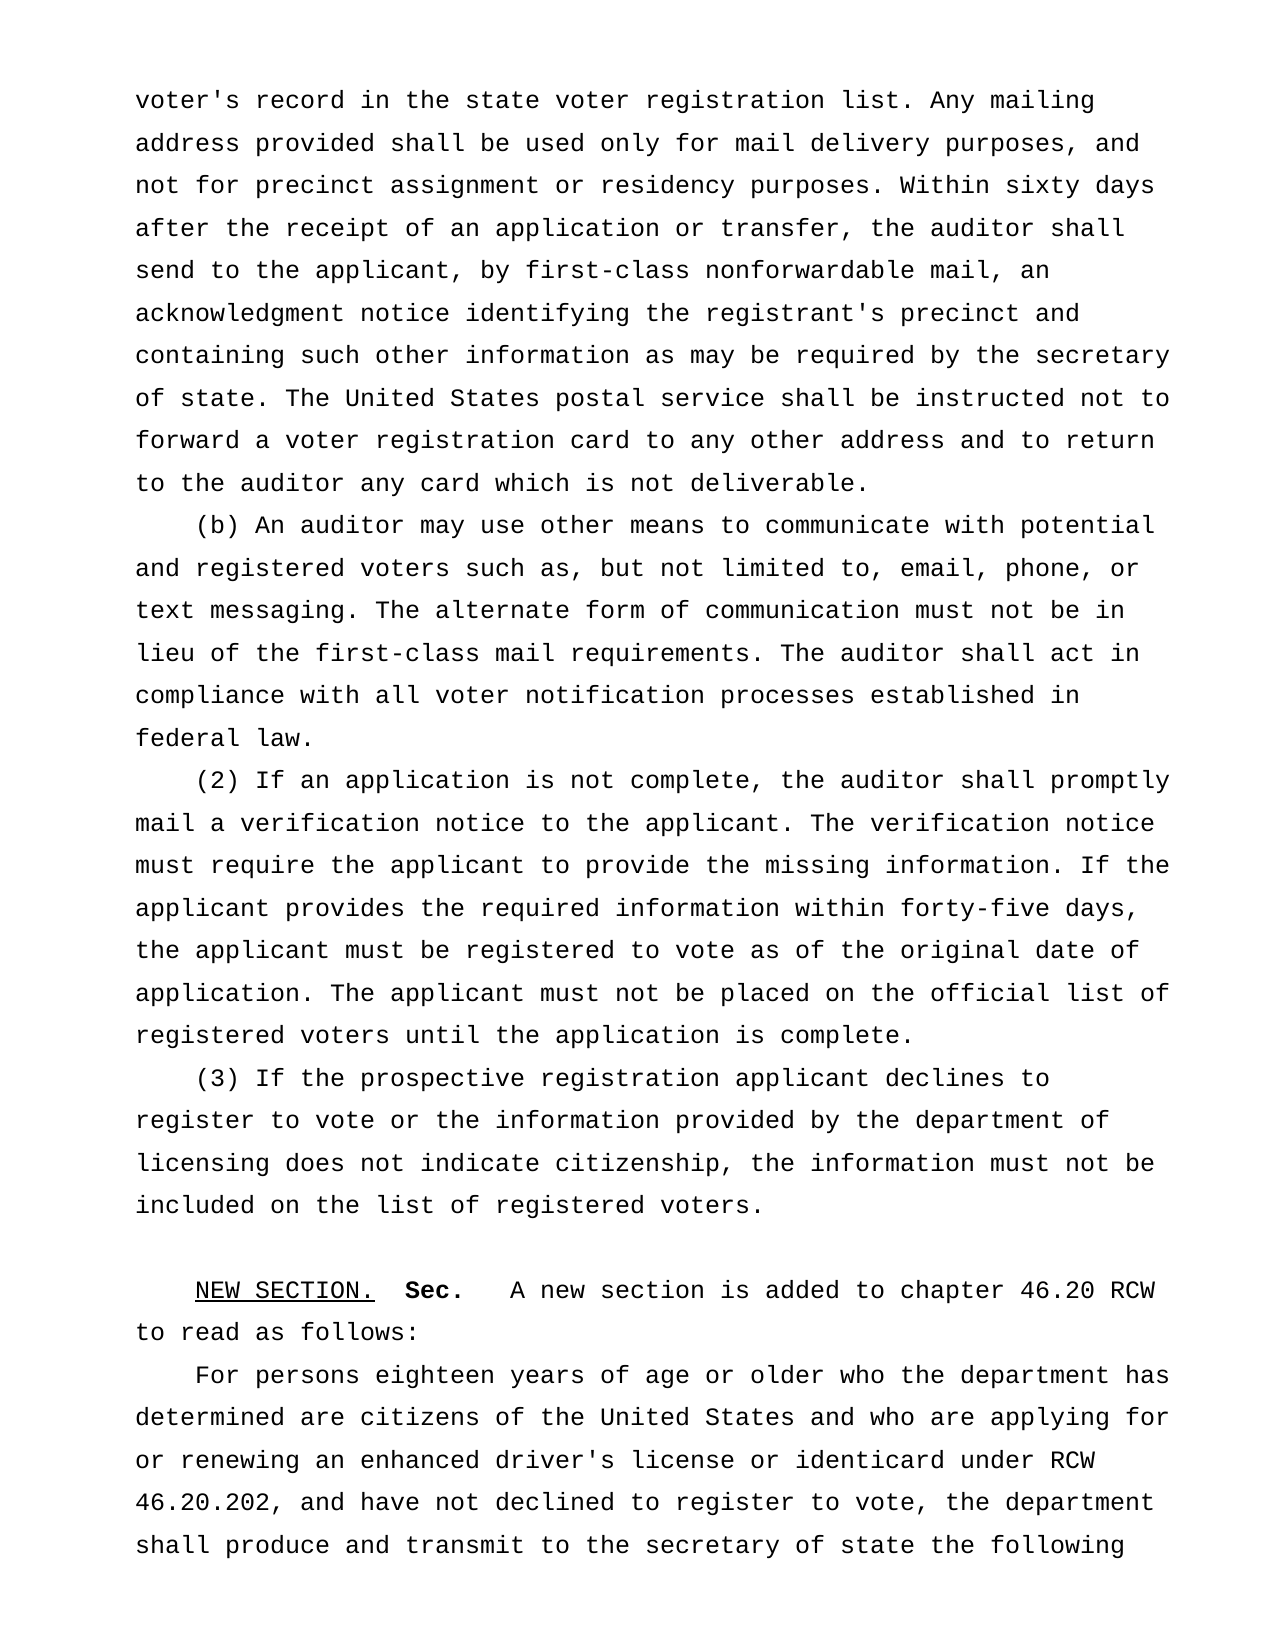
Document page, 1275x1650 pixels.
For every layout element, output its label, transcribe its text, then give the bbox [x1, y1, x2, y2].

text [135, 75, 1170, 500]
text (3) If the prospective registration applicant declines to register to vote or the information provided by the department of licensing does not indicate citizenship, the information must not be included on the list of registered voters. [135, 1052, 1170, 1222]
text NEW SECTION. Sec. A new section is added to chapter 46.20 RCW to read as follows: [135, 1264, 1170, 1349]
text (2) If an application is not complete, the auditor shall promptly mail a verification notice to the applicant. The verification notice must require the applicant to provide the missing information. If the applicant provides the required information within forty-five days, the applicant must be registered to vote as of the original date of application. The applicant must not be placed on the official list of registered voters until the application is complete. [135, 755, 1170, 1052]
text (b) An auditor may use other means to communicate with potential and registered voters such as, but not limited to, email, phone, or text messaging. The alternate form of communication must not be in lieu of the first-class mail requirements. The auditor shall act in compliance with all voter notification processes established in federal law. [135, 500, 1170, 755]
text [135, 1349, 1170, 1562]
